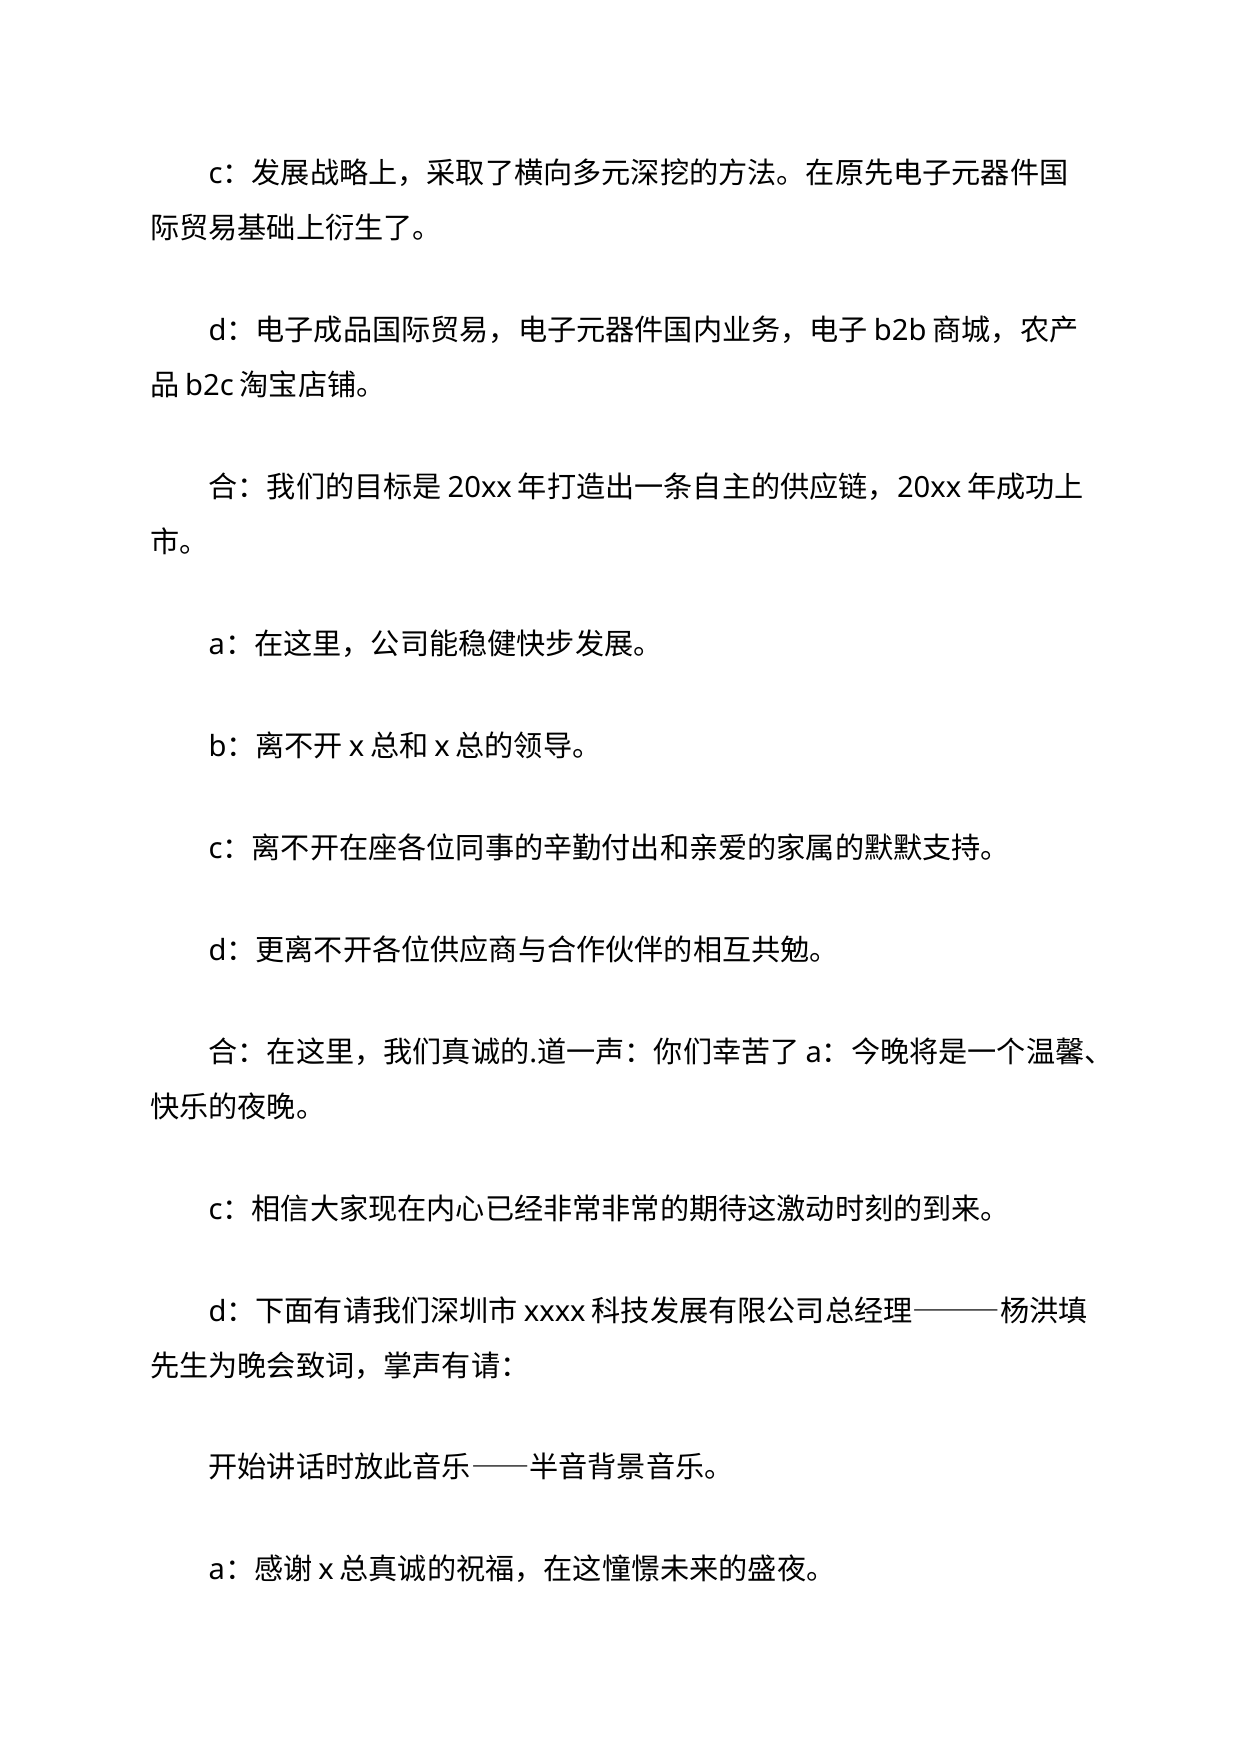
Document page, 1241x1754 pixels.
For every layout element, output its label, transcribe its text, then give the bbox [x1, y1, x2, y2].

text 合：在这里，我们真诚的.道一声：你们幸苦了a：今晚将是一个温馨、快乐的夜晚。 [150, 1028, 1090, 1126]
text d：电子成品国际贸易，电子元器件国内业务，电子b2b商城，农产品b2c淘宝店铺。 [150, 307, 1090, 404]
text c：相信大家现在内心已经非常非常的期待这激动时刻的到来。 [150, 1185, 1090, 1228]
text a：在这里，公司能稳健快步发展。 [150, 621, 1090, 663]
text c：发展战略上，采取了横向多元深挖的方法。在原先电子元器件国际贸易基础上衍生了。 [150, 150, 1090, 247]
text d：下面有请我们深圳市xxxx科技发展有限公司总经理———杨洪填先生为晚会致词，掌声有请： [150, 1287, 1090, 1384]
text 开始讲话时放此音乐——半音背景音乐。 [150, 1444, 1090, 1486]
text 合：我们的目标是20xx年打造出一条自主的供应链，20xx年成功上市。 [150, 464, 1090, 561]
text b：离不开x总和x总的领导。 [150, 722, 1090, 765]
text d：更离不开各位供应商与合作伙伴的相互共勉。 [150, 926, 1090, 969]
text c：离不开在座各位同事的辛勤付出和亲爱的家属的默默支持。 [150, 824, 1090, 867]
text a：感谢x总真诚的祝福，在这憧憬未来的盛夜。 [150, 1546, 1090, 1588]
